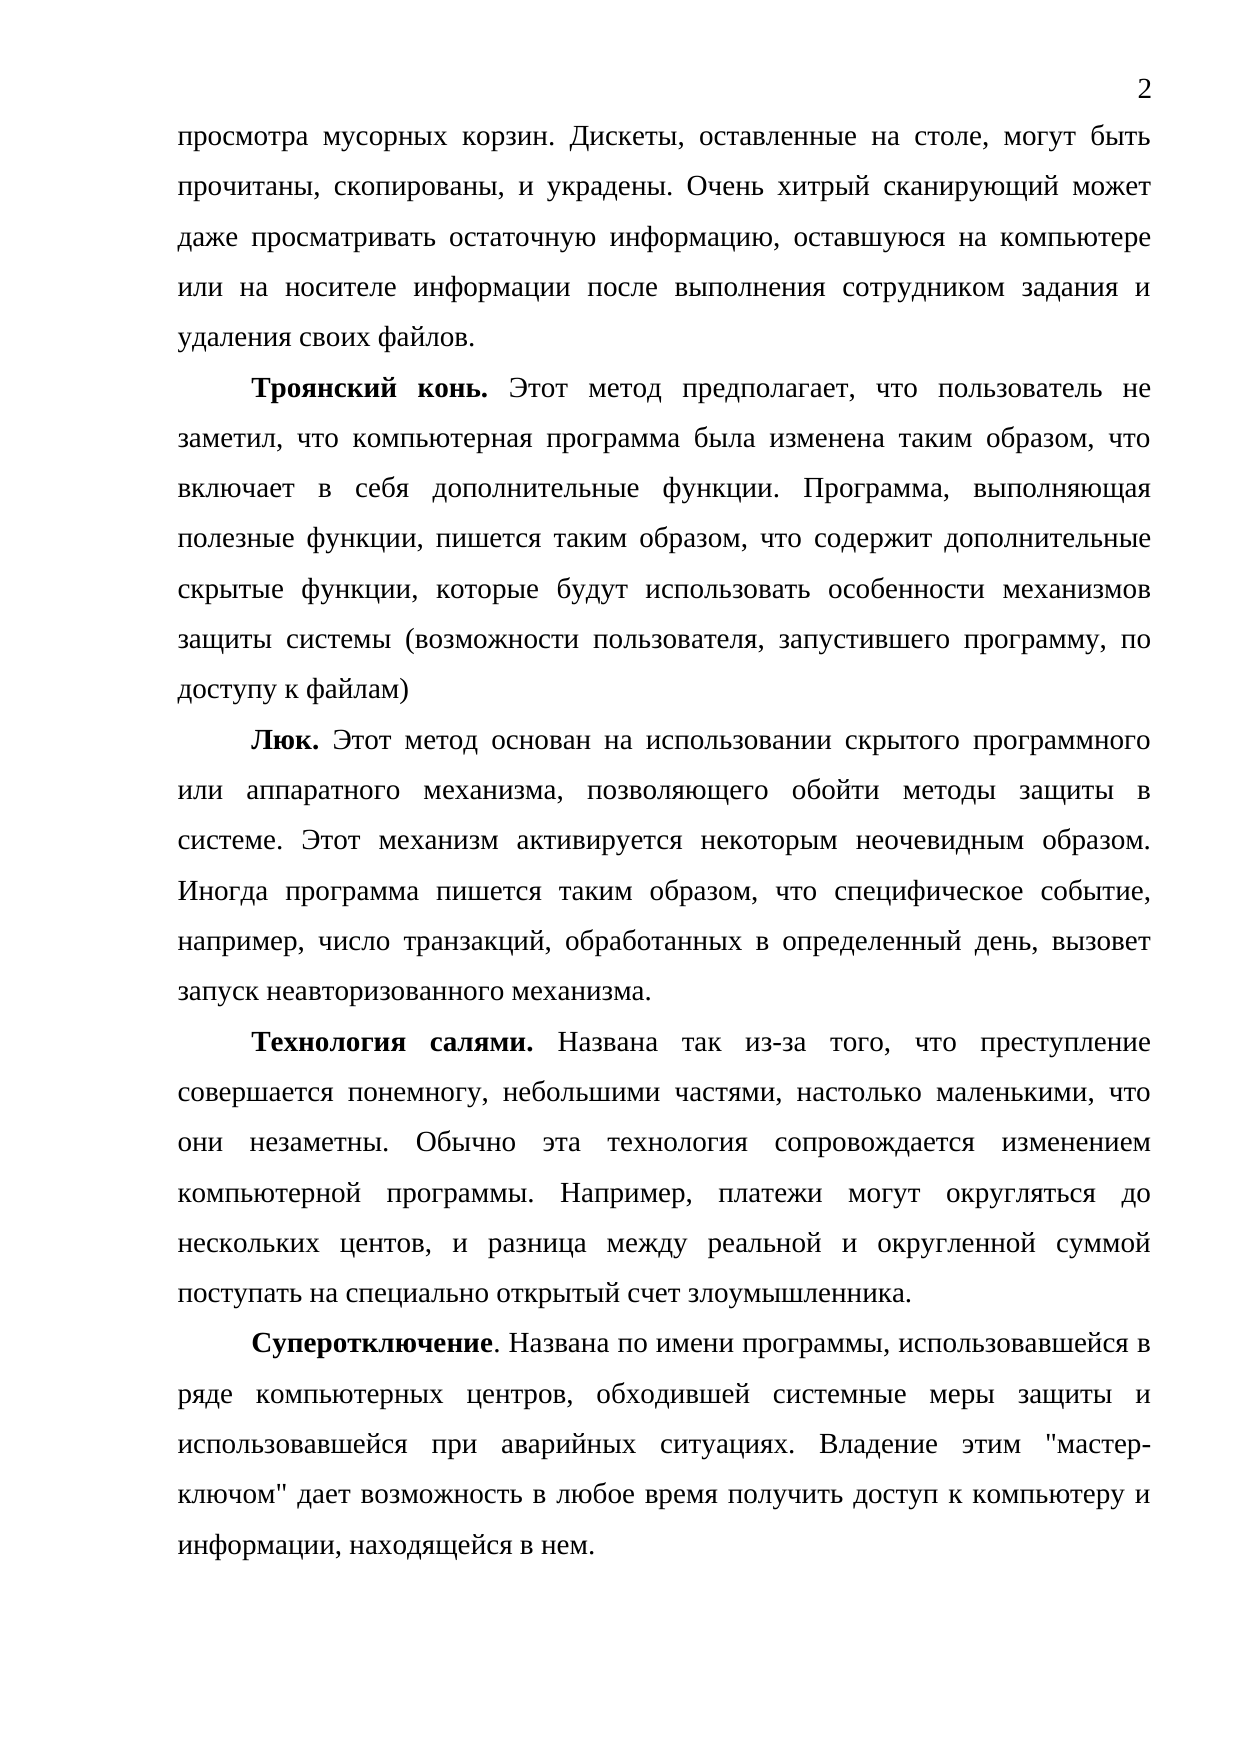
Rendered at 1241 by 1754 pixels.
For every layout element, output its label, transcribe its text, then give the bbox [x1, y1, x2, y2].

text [177, 118, 1152, 353]
text Технология салями. Названа так из-за того, что преступление совершается понемногу, небольшими частями, настолько маленькими, что они незаметны. Обычно эта технология сопровождается изменением компьютерной программы. Например, платежи могут округляться до нескольких центов, и разница между реальной и округленной суммой поступать на специально открытый счет злоумышленника. [177, 1024, 1152, 1309]
text Люк. Этот метод основан на использовании скрытого программного или аппаратного механизма, позволяющего обойти методы защиты в системе. Этот механизм активируется некоторым неочевидным образом. Иногда программа пишется таким образом, что специфическое событие, например, число транзакций, обработанных в определенный день, вызовет запуск неавторизованного механизма. [177, 722, 1152, 1007]
text Троянский конь. Этот метод предполагает, что пользователь не заметил, что компьютерная программа была изменена таким образом, что включает в себя дополнительные функции. Программа, выполняющая полезные функции, пишется таким образом, что содержит дополнительные скрытые функции, которые будут использовать особенности механизмов защиты системы (возможности пользователя, запустившего программу, по доступу к файлам) [177, 370, 1152, 705]
text Суперотключение. Названа по имени программы, использовавшейся в ряде компьютерных центров, обходившей системные меры защиты и использовавшейся при аварийных ситуациях. Владение этим "мастер-ключом" дает возможность в любое время получить доступ к компьютеру и информации, находящейся в нем. [177, 1326, 1152, 1560]
